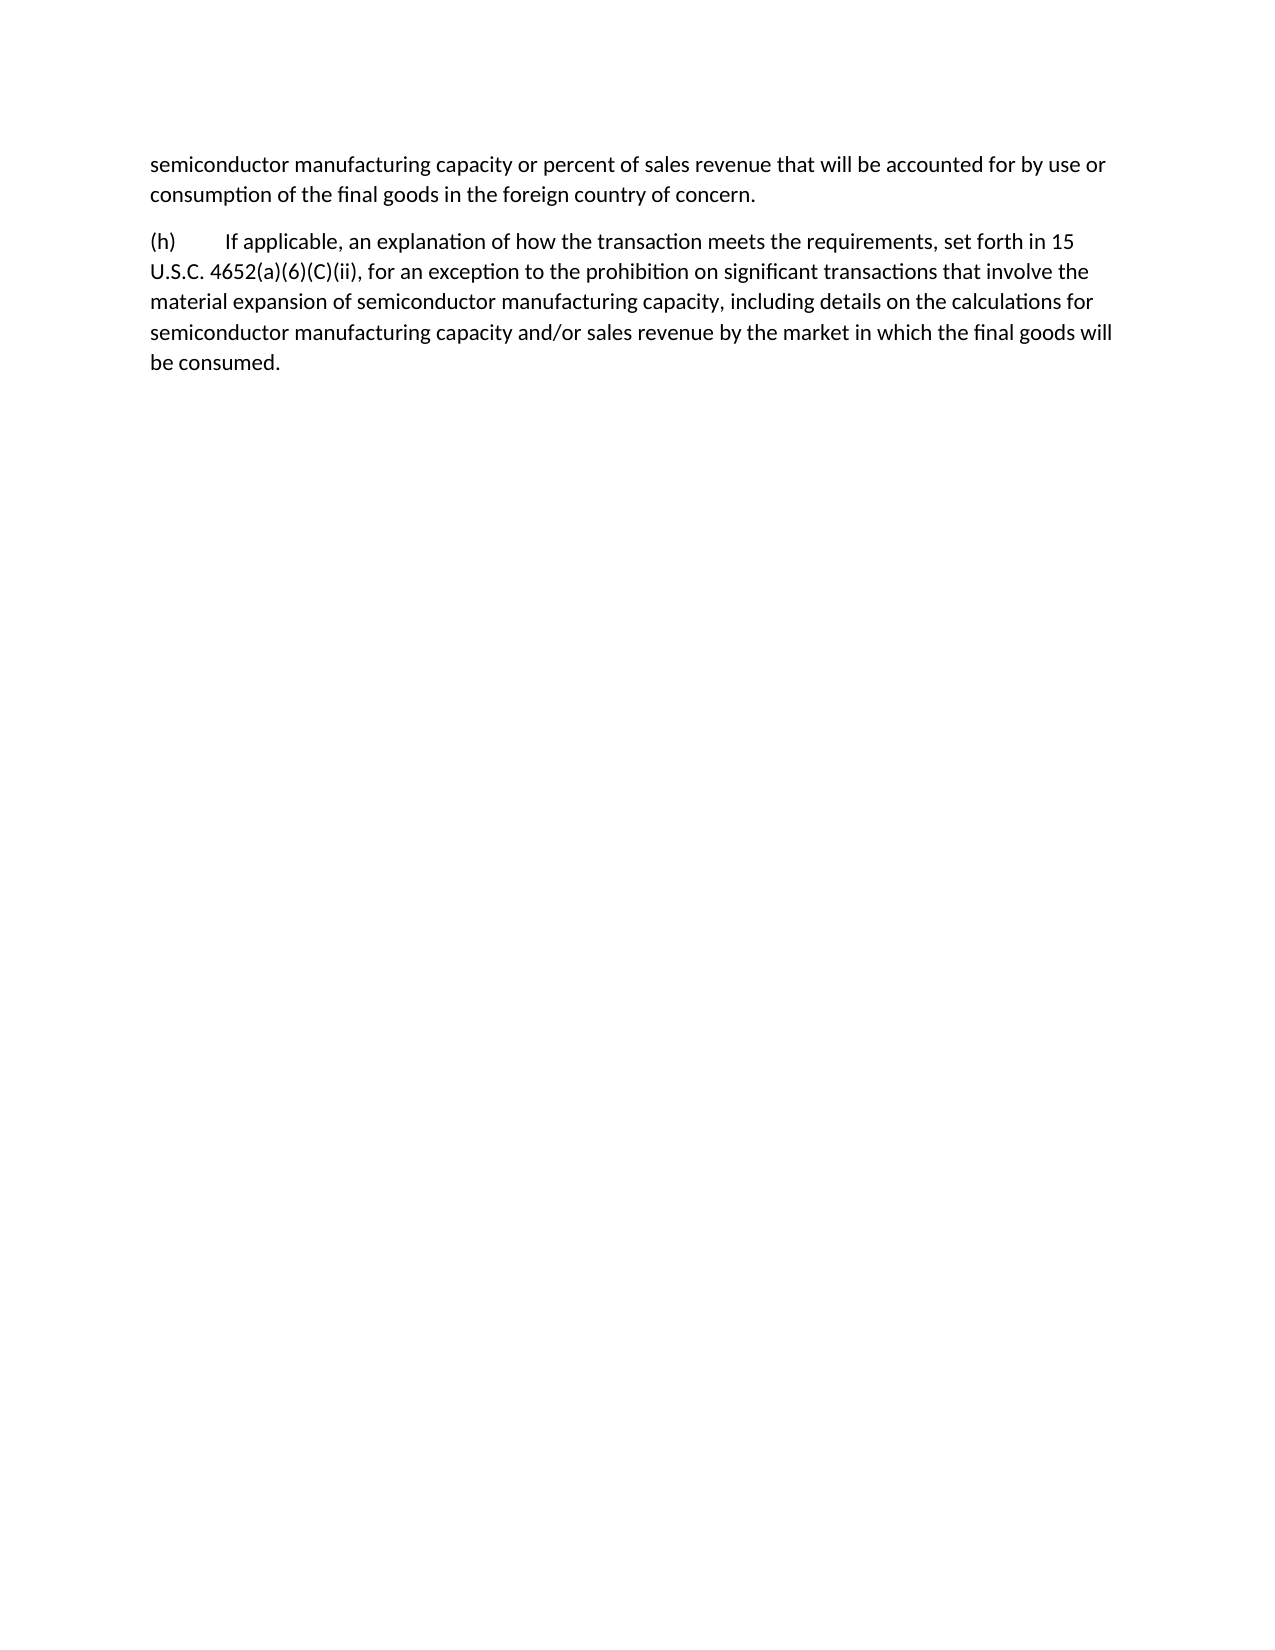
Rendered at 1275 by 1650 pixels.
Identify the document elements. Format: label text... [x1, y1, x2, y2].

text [150, 150, 1125, 208]
text (h) If applicable, an explanation of how the transaction meets the requirements, set forth in 15 U.S.C. 4652(a)(6)(C)(ii), for an exception to the prohibition on significant transactions that involve the material expansion of semiconductor manufacturing capacity, including details on the calculations for semiconductor manufacturing capacity and/or sales revenue by the market in which the final goods will be consumed. [150, 227, 1125, 376]
